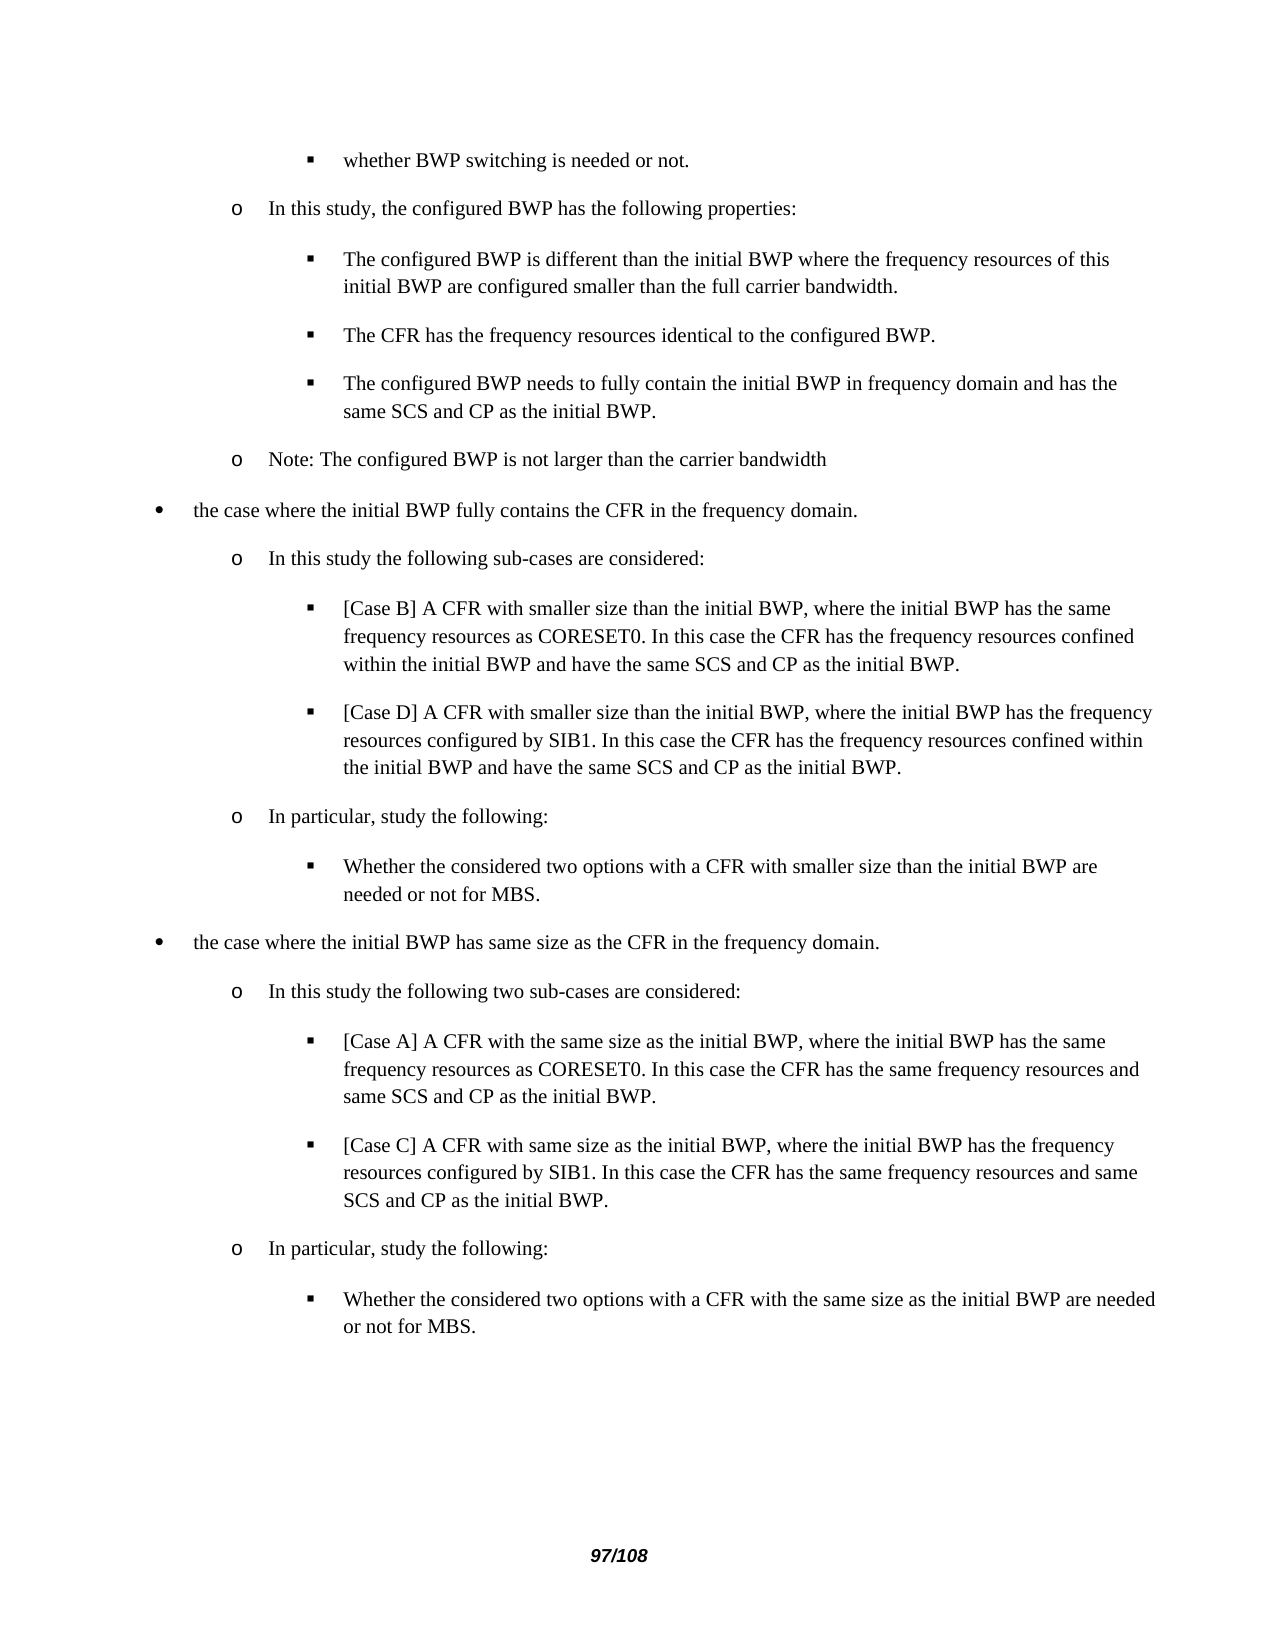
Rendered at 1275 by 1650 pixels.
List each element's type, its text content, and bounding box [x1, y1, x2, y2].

list In this study the following sub-cases are considered: [231, 546, 1157, 572]
list Note: The configured BWP is not larger than the carrier bandwidth [231, 447, 1157, 473]
list [Case A] A CFR with the same size as the initial BWP, where the initial BWP has the same frequency resources as CORESET0. In this case the CFR has the same frequency resources and same SCS and CP as the initial BWP. [306, 1029, 1157, 1108]
list In this study the following two sub-cases are considered: [231, 978, 1157, 1004]
list In this study, the configured BWP has the following properties: [231, 196, 1157, 222]
list the case where the initial BWP fully contains the CFR in the frequency domain. [156, 497, 1157, 522]
list Whether the considered two options with a CFR with smaller size than the initial BWP are needed or not for MBS. [306, 854, 1157, 906]
list whether BWP switching is needed or not. [306, 148, 1157, 172]
list In particular, study the following: [231, 1236, 1157, 1262]
list The configured BWP is different than the initial BWP where the frequency resources of this initial BWP are configured smaller than the full carrier bandwidth. [306, 247, 1157, 298]
list the case where the initial BWP has same size as the CFR in the frequency domain. [156, 930, 1157, 954]
list In particular, study the following: [231, 804, 1157, 829]
list [Case D] A CFR with smaller size than the initial BWP, where the initial BWP has the frequency resources configured by SIB1. In this case the CFR has the frequency resources confined within the initial BWP and have the same SCS and CP as the initial BWP. [306, 700, 1157, 779]
list The CFR has the frequency resources identical to the configured BWP. [306, 323, 1157, 347]
list Whether the considered two options with a CFR with the same size as the initial BWP are needed or not for MBS. [306, 1287, 1157, 1338]
list The configured BWP needs to fully contain the initial BWP in frequency domain and has the same SCS and CP as the initial BWP. [306, 371, 1157, 423]
list [Case B] A CFR with smaller size than the initial BWP, where the initial BWP has the same frequency resources as CORESET0. In this case the CFR has the frequency resources confined within the initial BWP and have the same SCS and CP as the initial BWP. [306, 596, 1157, 676]
list [Case C] A CFR with same size as the initial BWP, where the initial BWP has the frequency resources configured by SIB1. In this case the CFR has the same frequency resources and same SCS and CP as the initial BWP. [306, 1133, 1157, 1212]
